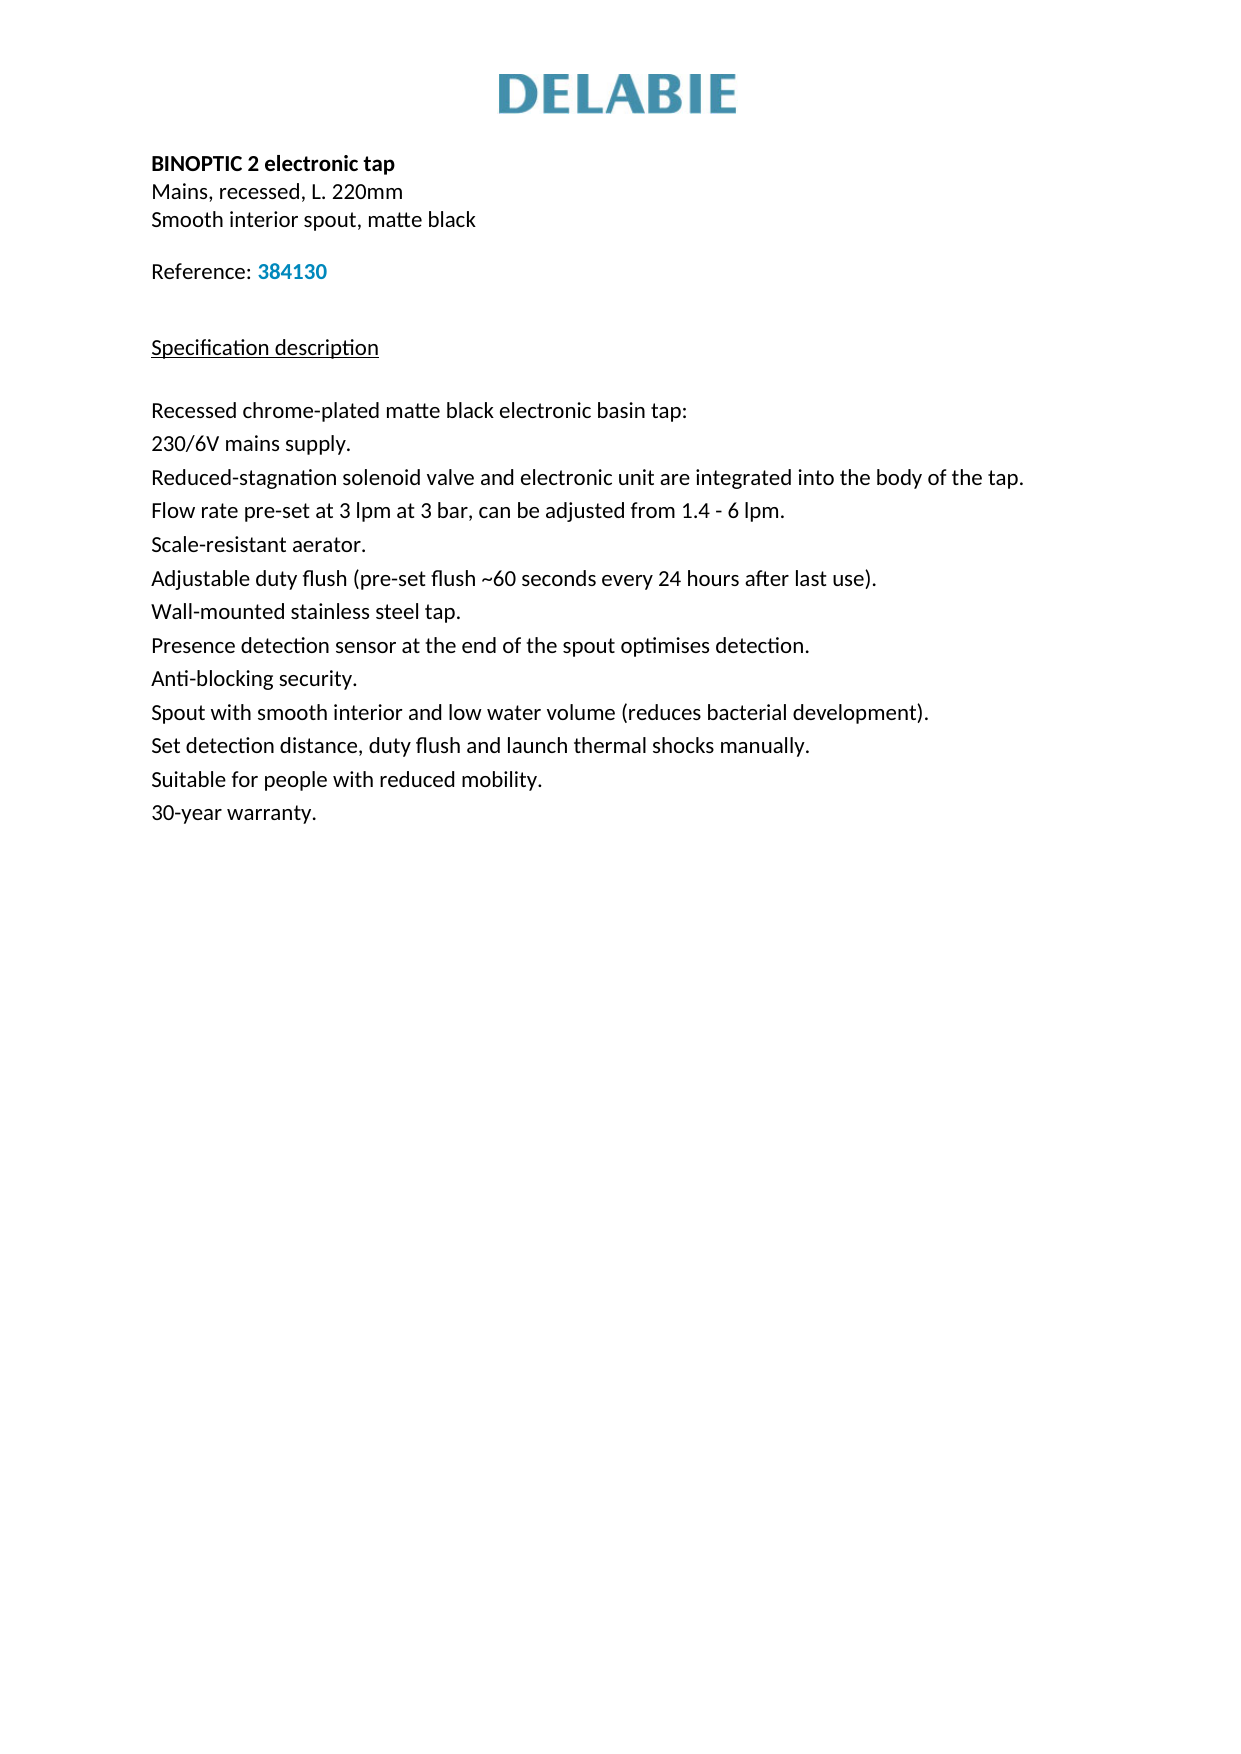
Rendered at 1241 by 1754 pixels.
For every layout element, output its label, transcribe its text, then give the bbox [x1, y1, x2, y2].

text Flow rate pre-set at 3 lpm at 3 bar, can be adjusted from 1.4 - 6 lpm. [151, 497, 1084, 525]
text Recessed chrome-plated matte black electronic basin tap: [151, 396, 1084, 424]
text Spout with smooth interior and low water volume (reduces bacterial development). [151, 698, 1084, 726]
text Wall-mounted stainless steel tap. [151, 597, 1084, 625]
text Scale-resistant aerator. [151, 530, 1084, 558]
text Reduced-stagnation solenoid valve and electronic unit are integrated into the body of the tap. [151, 463, 1084, 491]
text 230/6V mains supply. [151, 429, 1084, 458]
text Specification description [151, 333, 1084, 361]
text Suitable for people with reduced mobility. [151, 765, 1084, 793]
text Mains, recessed, L. 220mm [151, 177, 1084, 205]
text Adjustable duty flush (pre-set flush ~60 seconds every 24 hours after last use). [151, 564, 1084, 592]
text Anti-blocking security. [151, 664, 1084, 692]
text BINOPTIC 2 electronic tap [151, 149, 1084, 177]
text Presence detection sensor at the end of the spout optimises detection. [151, 631, 1084, 659]
picture [497, 74, 738, 114]
text Set detection distance, duty flush and launch thermal shocks manually. [151, 731, 1084, 759]
text 30-year warranty. [151, 798, 1084, 827]
text Smooth interior spout, matte black [151, 205, 1084, 233]
text Reference: 384130 [151, 257, 1084, 285]
